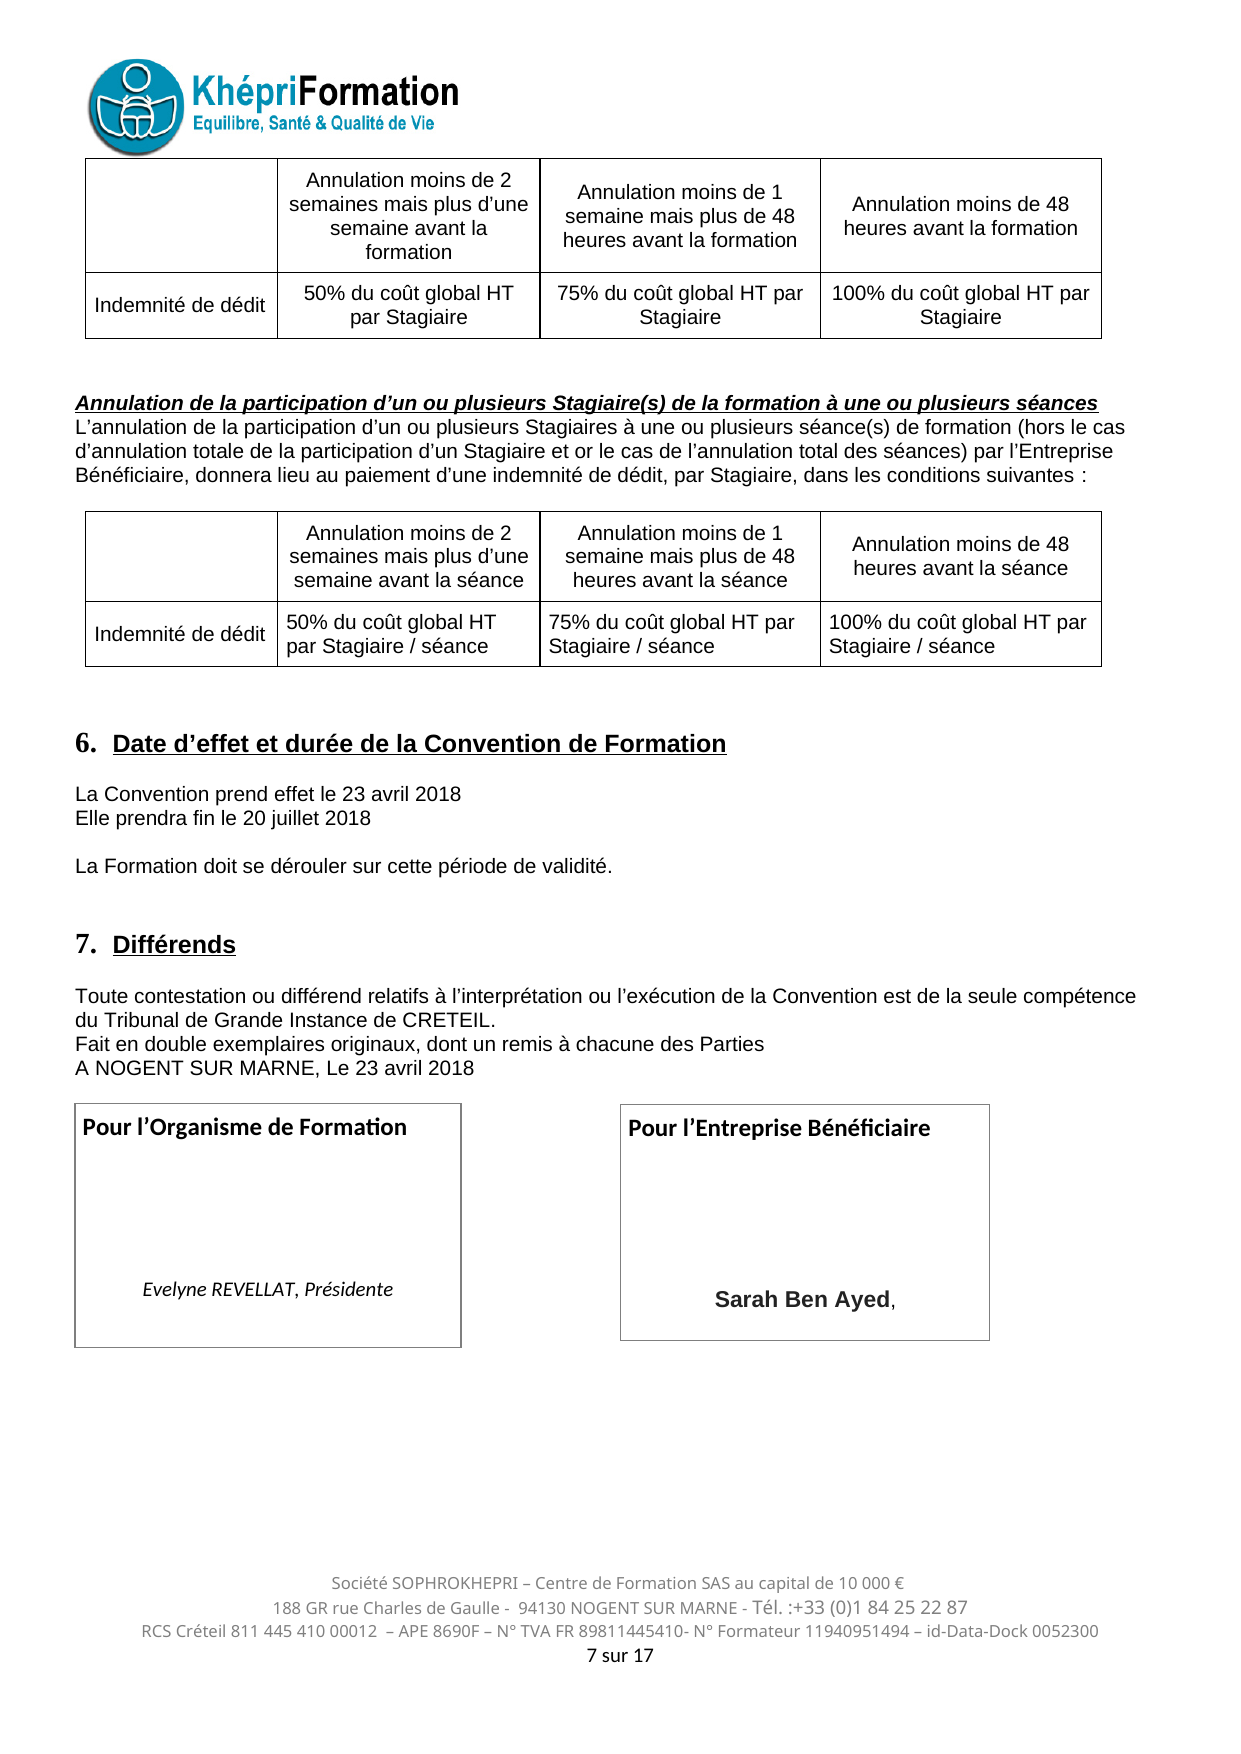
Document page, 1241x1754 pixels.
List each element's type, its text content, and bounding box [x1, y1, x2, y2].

list Date d’effet et durée de la Convention de Formation [75, 725, 1165, 758]
text Toute contestation ou différend relatifs à l’interprétation ou l’exécution de la Convention est de la seule compétence du Tribunal de Grande Instance de CRETEIL. [75, 983, 1165, 1031]
text La Convention prend effet le 23 avril 2018 [75, 782, 1165, 806]
table_cell 75% du coût global HT par Stagiaire [541, 273, 820, 337]
text L’annulation de la participation d’un ou plusieurs Stagiaires à une ou plusieurs séance(s) de formation (hors le cas d’annulation totale de la participation d’un Stagiaire et or le cas de l’annulation total des séances) par l’Entreprise Bénéficiaire, donnera lieu au paiement d’une indemnité de dédit, par Stagiaire, dans les conditions suivantes : [75, 415, 1165, 487]
picture [79, 52, 469, 159]
table_cell 100% du coût global HT par Stagiaire / séance [821, 602, 1101, 666]
table_cell 100% du coût global HT par Stagiaire [821, 273, 1101, 337]
table_header Annulation moins de 1 semaine mais plus de 48 heures avant la séance [541, 512, 820, 601]
table_cell 75% du coût global HT par Stagiaire / séance [541, 602, 820, 666]
text Annulation de la participation d’un ou plusieurs Stagiaire(s) de la formation à une ou plusieurs séances [75, 391, 1165, 415]
text Elle prendra fin le 20 juillet 2018 [75, 806, 1165, 830]
text La Formation doit se dérouler sur cette période de validité. [75, 854, 1165, 878]
text Fait en double exemplaires originaux, dont un remis à chacune des Parties [75, 1031, 1165, 1055]
table_header Annulation moins de 2 semaines mais plus d’une semaine avant la séance [278, 512, 539, 601]
table_cell Indemnité de dédit [86, 602, 277, 666]
table_header [86, 512, 277, 601]
table_cell Annulation moins de 48 heures avant la formation [821, 159, 1101, 272]
text A NOGENT SUR MARNE, Le 23 avril 2018 [75, 1055, 1165, 1079]
table_cell Annulation moins de 2 semaines mais plus d’une semaine avant la formation [278, 159, 539, 272]
table_cell Indemnité de dédit [86, 273, 277, 337]
table_header Annulation moins de 48 heures avant la séance [821, 512, 1101, 601]
table_cell 50% du coût global HT par Stagiaire / séance [278, 602, 539, 666]
table_cell [86, 159, 277, 272]
table_cell Annulation moins de 1 semaine mais plus de 48 heures avant la formation [541, 159, 820, 272]
table_cell 50% du coût global HT par Stagiaire [278, 273, 539, 337]
list Différends [75, 926, 1165, 959]
